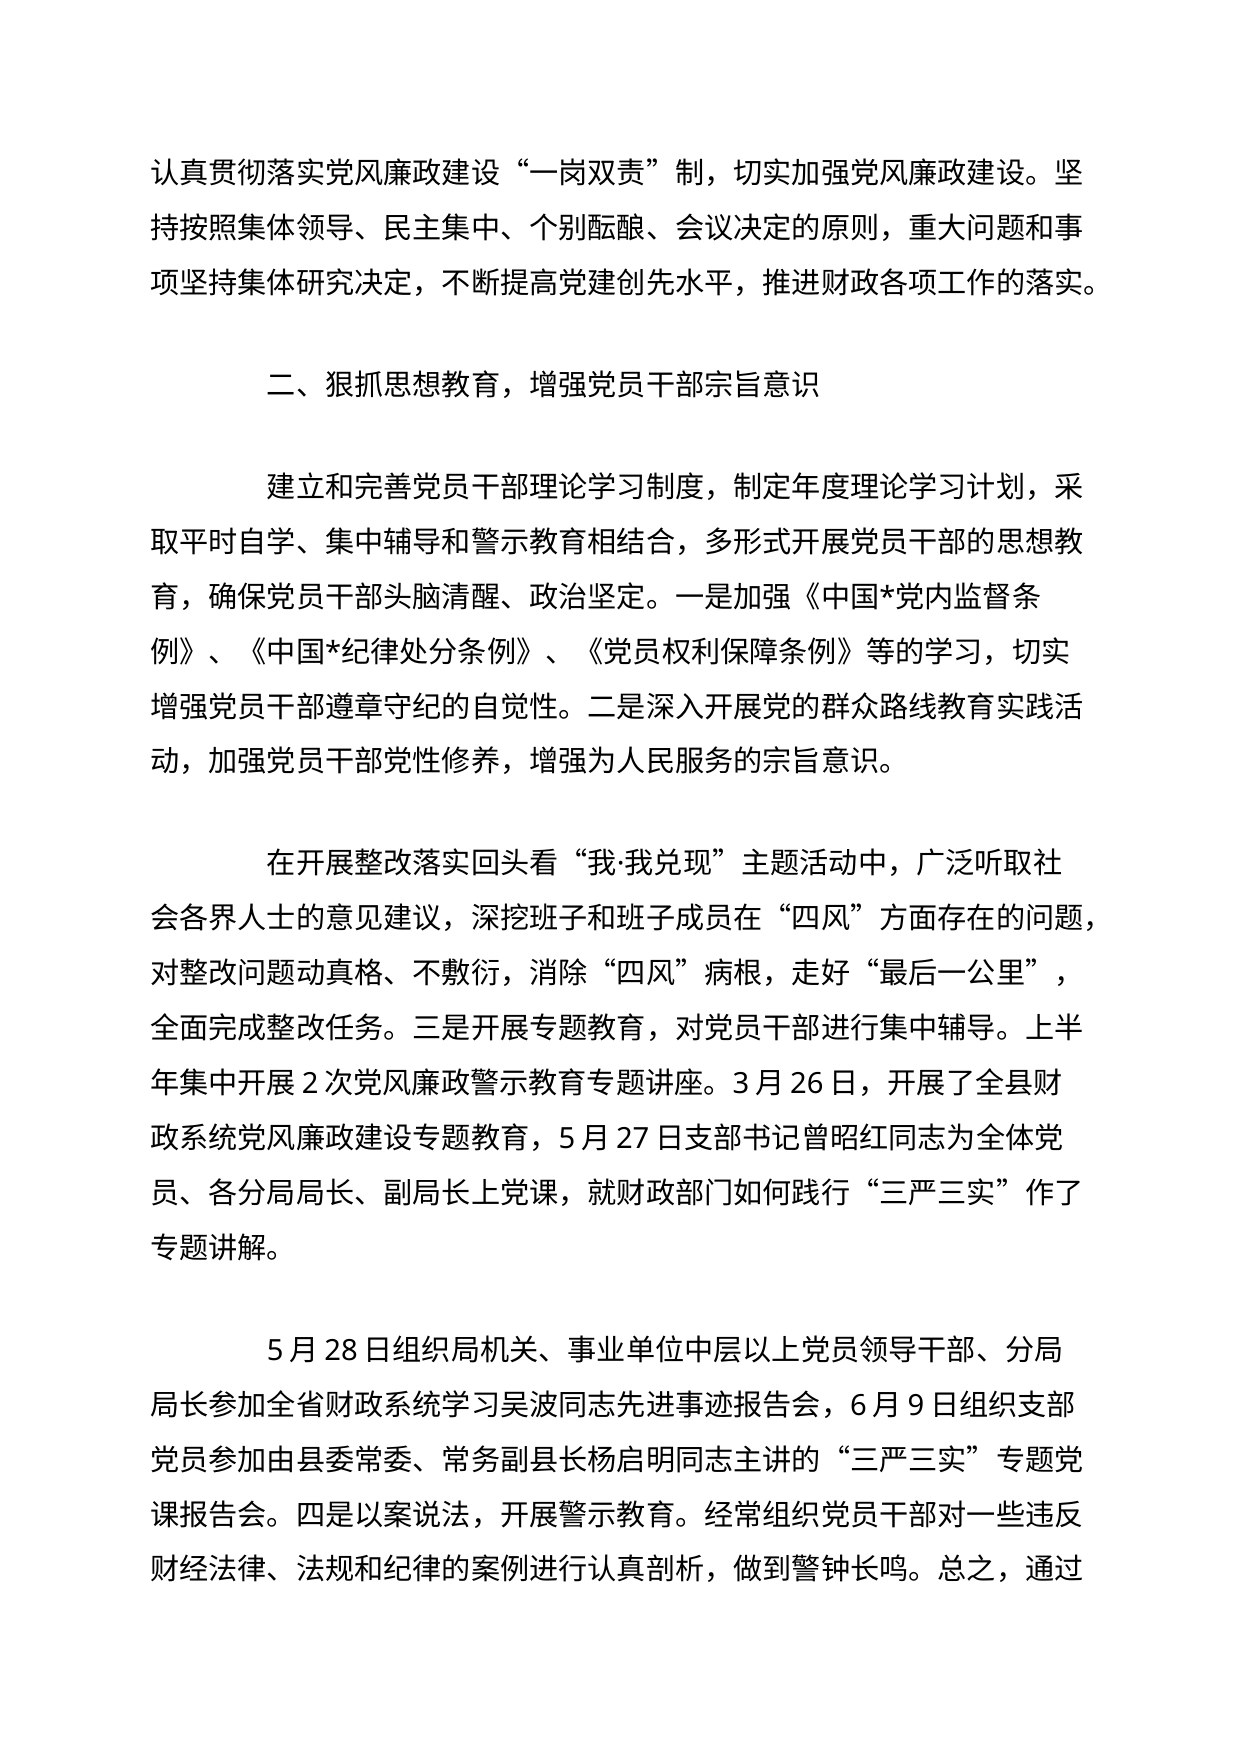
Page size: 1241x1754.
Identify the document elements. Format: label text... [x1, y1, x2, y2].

text 建立和完善党员干部理论学习制度，制定年度理论学习计划，采取平时自学、集中辅导和警示教育相结合，多形式开展党员干部的思想教育，确保党员干部头脑清醒、政治坚定。一是加强《中国*党内监督条例》、《中国*纪律处分条例》、《党员权利保障条例》等的学习，切实增强党员干部遵章守纪的自觉性。二是深入开展党的群众路线教育实践活动，加强党员干部党性修养，增强为人民服务的宗旨意识。 [150, 463, 1090, 780]
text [150, 1326, 1090, 1588]
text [150, 150, 1090, 302]
text 在开展整改落实回头看“我·我兑现”主题活动中，广泛听取社会各界人士的意见建议，深挖班子和班子成员在“四风”方面存在的问题，对整改问题动真格、不敷衍，消除“四风”病根，走好“最后一公里”，全面完成整改任务。三是开展专题教育，对党员干部进行集中辅导。上半年集中开展2次党风廉政警示教育专题讲座。3月26日，开展了全县财政系统党风廉政建设专题教育，5月27日支部书记曾昭红同志为全体党员、各分局局长、副局长上党课，就财政部门如何践行“三严三实”作了专题讲解。 [150, 840, 1090, 1267]
text 二、狠抓思想教育，增强党员干部宗旨意识 [150, 362, 1090, 404]
